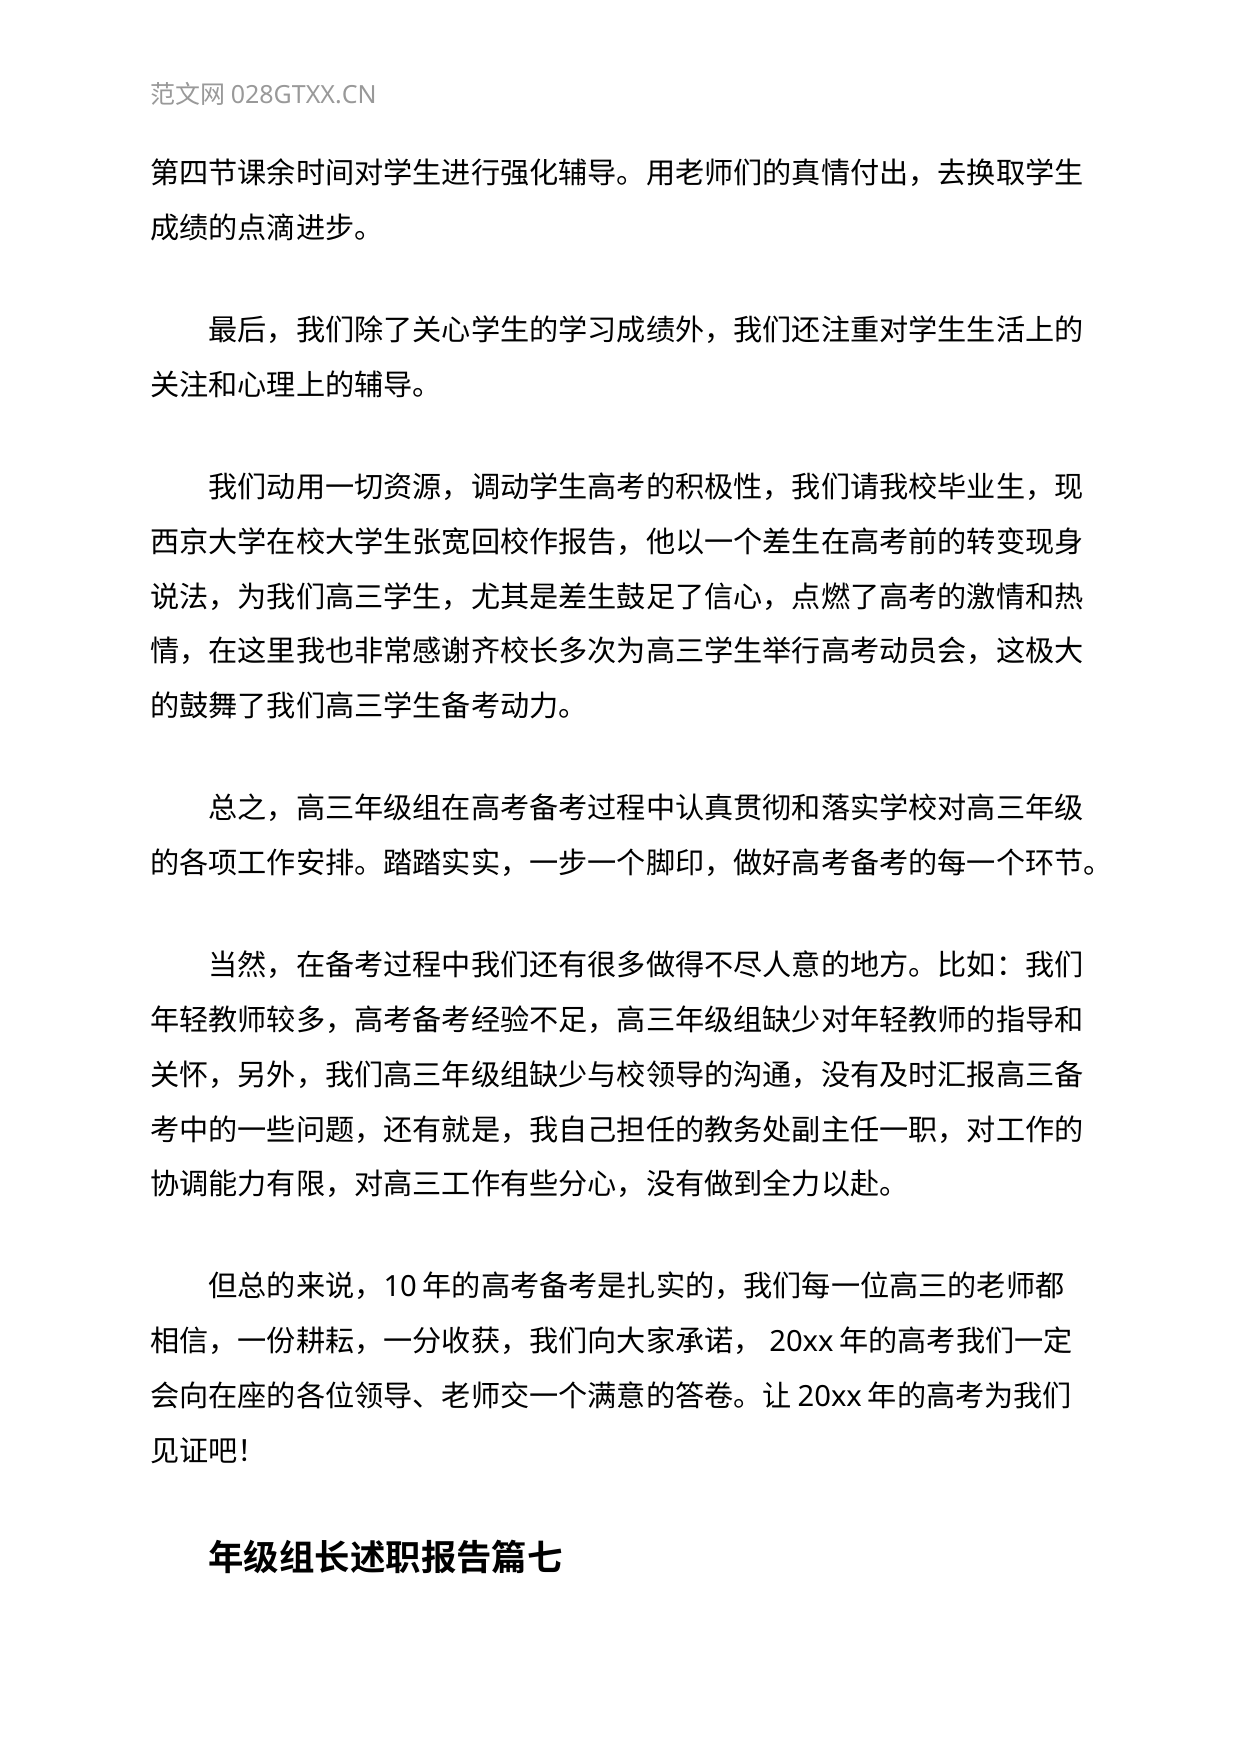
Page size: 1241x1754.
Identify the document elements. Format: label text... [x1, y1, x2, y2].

text 年级组长述职报告篇七 [150, 1529, 1090, 1581]
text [150, 150, 1090, 247]
text 总之，高三年级组在高考备考过程中认真贯彻和落实学校对高三年级的各项工作安排。踏踏实实，一步一个脚印，做好高考备考的每一个环节。 [150, 785, 1090, 882]
text 当然，在备考过程中我们还有很多做得不尽人意的地方。比如：我们年轻教师较多，高考备考经验不足，高三年级组缺少对年轻教师的指导和关怀，另外，我们高三年级组缺少与校领导的沟通，没有及时汇报高三备考中的一些问题，还有就是，我自己担任的教务处副主任一职，对工作的协调能力有限，对高三工作有些分心，没有做到全力以赴。 [150, 941, 1090, 1203]
text 但总的来说，10年的高考备考是扎实的，我们每一位高三的老师都相信，一份耕耘，一分收获，我们向大家承诺， 20xx年的高考我们一定会向在座的各位领导、老师交一个满意的答卷。让20xx年的高考为我们见证吧！ [150, 1263, 1090, 1470]
text 我们动用一切资源，调动学生高考的积极性，我们请我校毕业生，现西京大学在校大学生张宽回校作报告，他以一个差生在高考前的转变现身说法，为我们高三学生，尤其是差生鼓足了信心，点燃了高考的激情和热情，在这里我也非常感谢齐校长多次为高三学生举行高考动员会，这极大的鼓舞了我们高三学生备考动力。 [150, 463, 1090, 725]
text 最后，我们除了关心学生的学习成绩外，我们还注重对学生生活上的关注和心理上的辅导。 [150, 307, 1090, 404]
